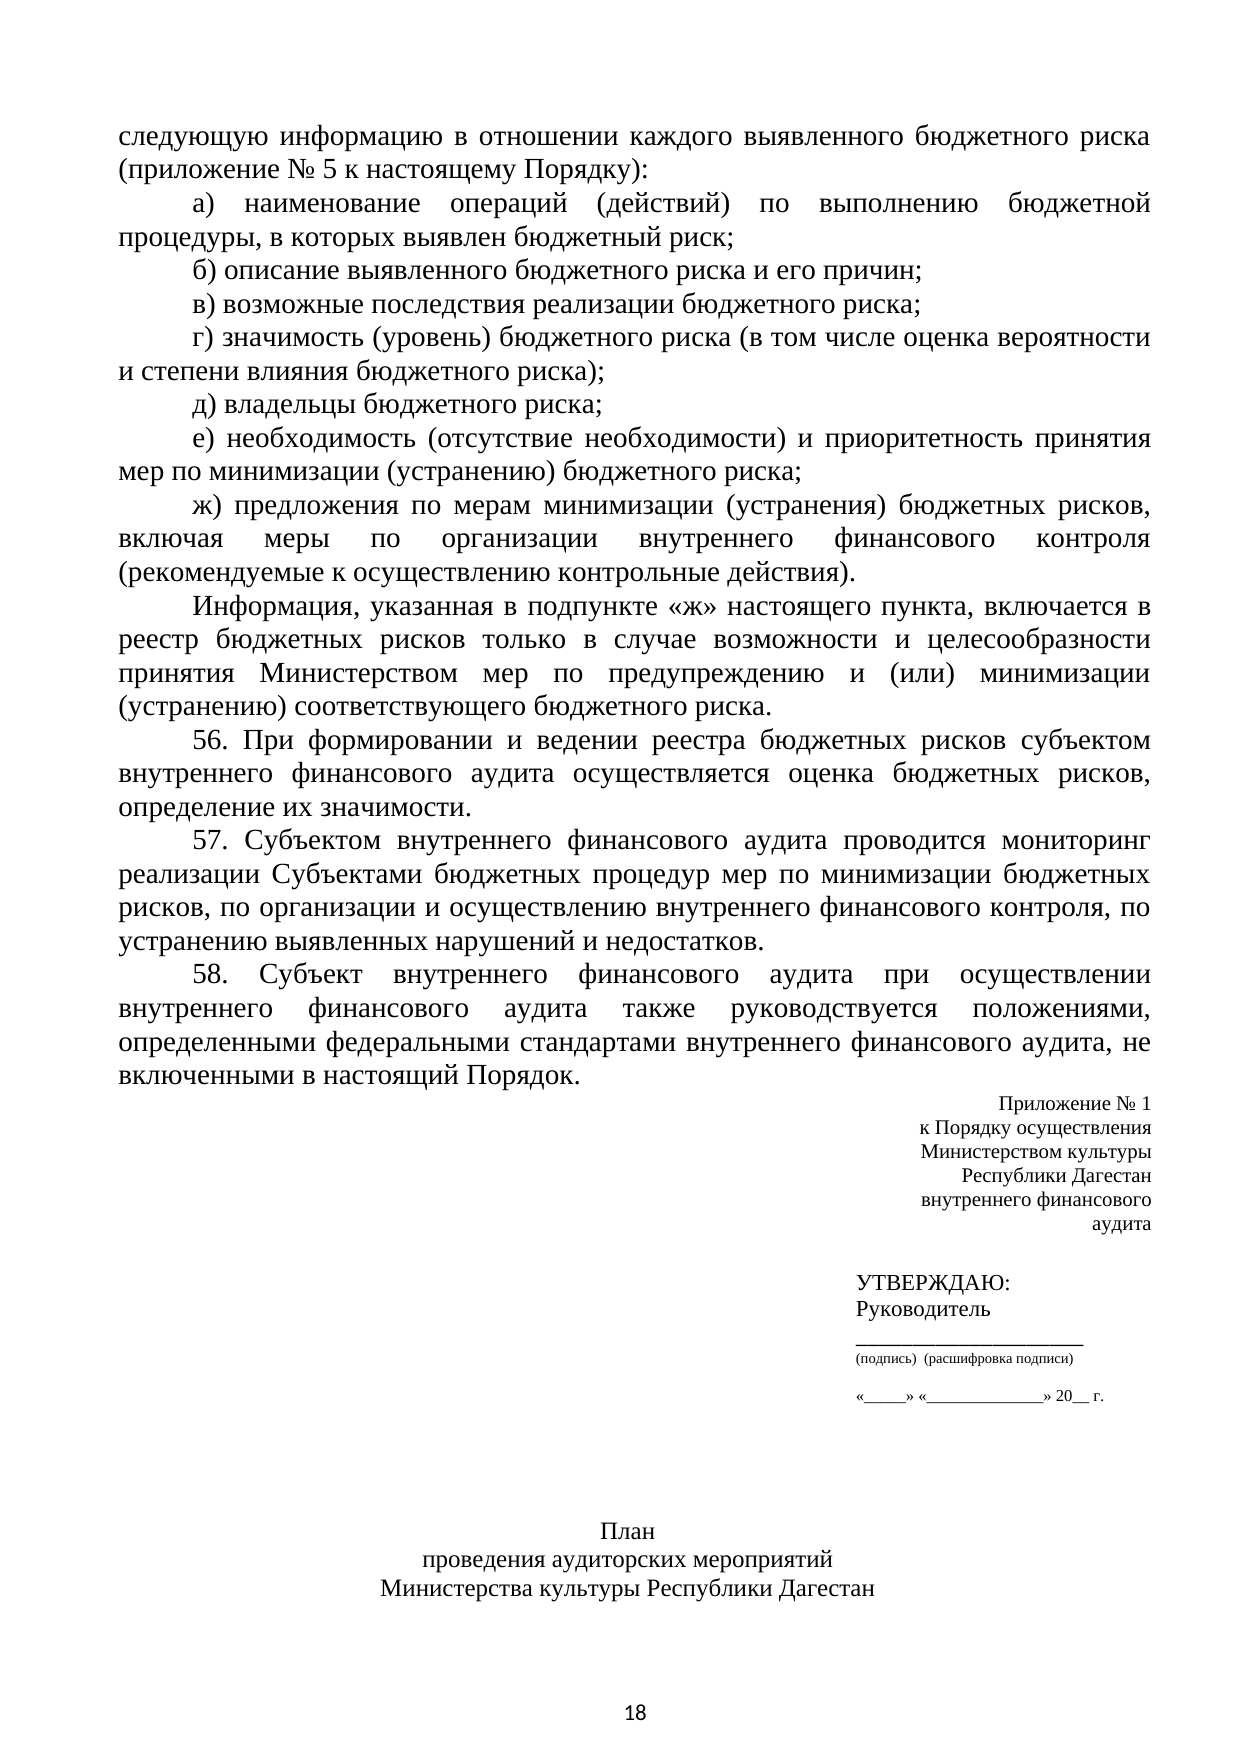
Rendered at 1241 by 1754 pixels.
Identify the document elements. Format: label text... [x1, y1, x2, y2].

text ____________________ [856, 1321, 1152, 1349]
text г) значимость (уровень) бюджетного риска (в том числе оценка вероятности и степени влияния бюджетного риска); [118, 319, 1152, 386]
text Республики Дагестан [118, 1163, 1152, 1187]
text Министерством культуры [118, 1139, 1152, 1163]
text аудита [118, 1211, 1152, 1235]
text УТВЕРЖДАЮ: [856, 1269, 1152, 1295]
text в) возможные последствия реализации бюджетного риска; [118, 286, 1152, 319]
text Приложение № 1 [118, 1091, 1152, 1115]
text ж) предложения по мерам минимизации (устранения) бюджетных рисков, включая меры по организации внутреннего финансового контроля (рекомендуемые к осуществлению контрольные действия). [118, 487, 1152, 588]
text а) наименование операций (действий) по выполнению бюджетной процедуры, в которых выявлен бюджетный риск; [118, 185, 1152, 252]
text б) описание выявленного бюджетного риска и его причин; [118, 252, 1152, 286]
text 57. Субъектом внутреннего финансового аудита проводится мониторинг реализации Субъектами бюджетных процедур мер по минимизации бюджетных рисков, по организации и осуществлению внутреннего финансового контроля, по устранению выявленных нарушений и недостатков. [118, 822, 1152, 957]
text д) владельцы бюджетного риска; [118, 386, 1152, 420]
text е) необходимость (отсутствие необходимости) и приоритетность принятия мер по минимизации (устранению) бюджетного риска; [118, 420, 1152, 487]
text «_____» «______________» 20__ г. [856, 1385, 1152, 1404]
text 58. Субъект внутреннего финансового аудита при осуществлении внутреннего финансового аудита также руководствуется положениями, определенными федеральными стандартами внутреннего финансового аудита, не включенными в настоящий Порядок. [118, 957, 1152, 1091]
text внутреннего финансового [118, 1187, 1152, 1211]
text Информация, указанная в подпункте «ж» настоящего пункта, включается в реестр бюджетных рисков только в случае возможности и целесообразности принятия Министерством мер по предупреждению и (или) минимизации (устранению) соответствующего бюджетного риска. [118, 588, 1152, 722]
text к Порядку осуществления [118, 1115, 1152, 1139]
text (подпись) (расшифровка подписи) [856, 1349, 1152, 1366]
text 56. При формировании и ведении реестра бюджетных рисков субъектом внутреннего финансового аудита осуществляется оценка бюджетных рисков, определение их значимости. [118, 722, 1152, 822]
table_header План проведения аудиторских мероприятий Министерства культуры Республики Дагестан [118, 1505, 1063, 1613]
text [118, 118, 1152, 185]
text Руководитель [856, 1295, 1152, 1321]
